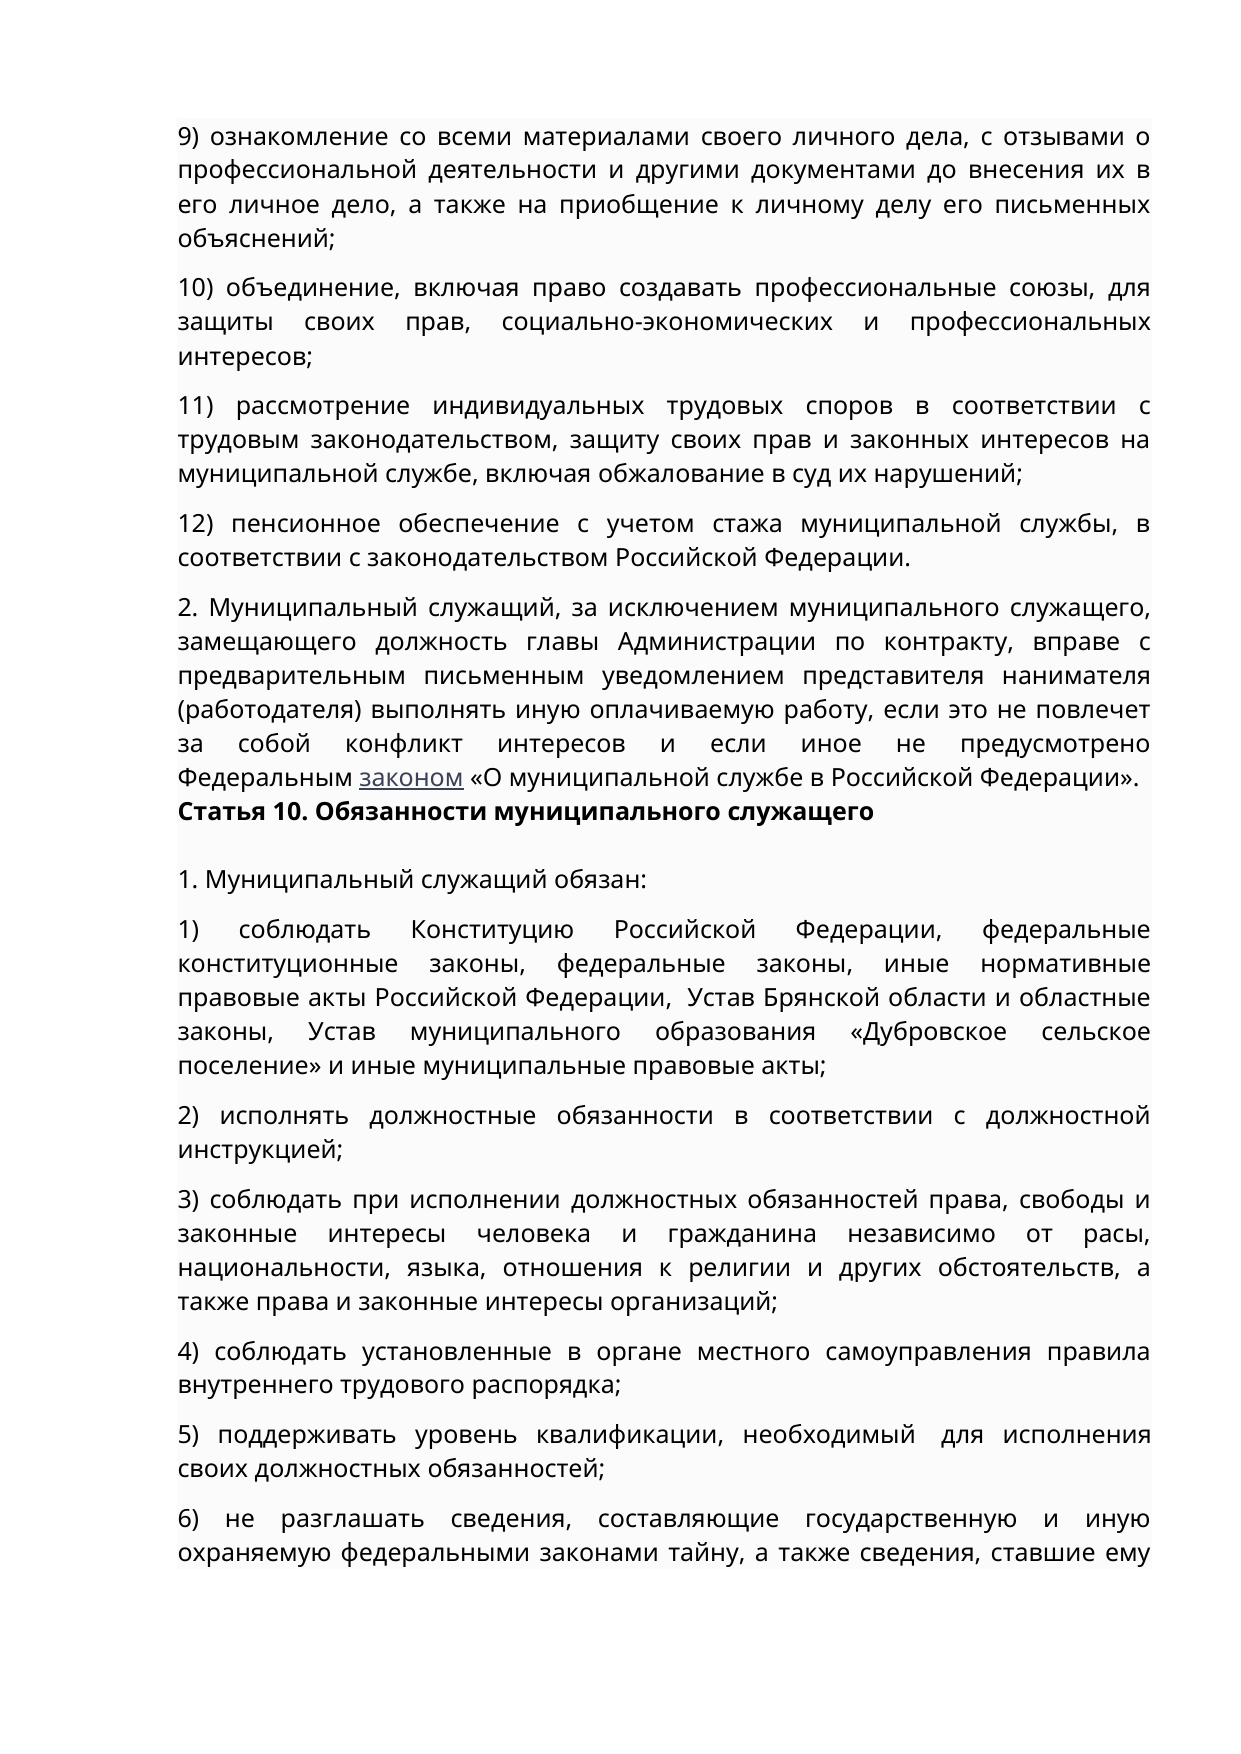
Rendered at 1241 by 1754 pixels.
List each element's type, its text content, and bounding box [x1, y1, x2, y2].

text 11) рассмотрение индивидуальных трудовых споров в соответствии с трудовым законодательством, защиту своих прав и законных интересов на муниципальной службе, включая обжалование в суд их нарушений; [177, 388, 1152, 490]
text 2. Муниципальный служащий, за исключением муниципального служащего, замещающего должность главы Администрации по контракту, вправе с предварительным письменным уведомлением представителя нанимателя (работодателя) выполнять иную оплачиваемую работу, если это не повлечет за собой конфликт интересов и если иное не предусмотрено Федеральным законом «О муниципальной службе в Российской Федерации». [177, 589, 1152, 794]
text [177, 1501, 1152, 1569]
text Статья 10. Обязанности муниципального служащего [177, 794, 1152, 828]
text 1) соблюдать Конституцию Российской Федерации, федеральные конституционные законы, федеральные законы, иные нормативные правовые акты Российской Федерации, Устав Брянской области и областные законы, Устав муниципального образования «Дубровское сельское поселение» и иные муниципальные правовые акты; [177, 912, 1152, 1082]
text 3) соблюдать при исполнении должностных обязанностей права, свободы и законные интересы человека и гражданина независимо от расы, национальности, языка, отношения к религии и других обстоятельств, а также права и законные интересы организаций; [177, 1181, 1152, 1317]
text 4) соблюдать установленные в органе местного самоуправления правила внутреннего трудового распорядка; [177, 1333, 1152, 1401]
text 1. Муниципальный служащий обязан: [177, 862, 1152, 896]
text 12) пенсионное обеспечение с учетом стажа муниципальной службы, в соответствии с законодательством Российской Федерации. [177, 506, 1152, 574]
text 10) объединение, включая право создавать профессиональные союзы, для защиты своих прав, социально-экономических и профессиональных интересов; [177, 270, 1152, 372]
text 2) исполнять должностные обязанности в соответствии с должностной инструкцией; [177, 1097, 1152, 1166]
text 5) поддерживать уровень квалификации, необходимый для исполнения своих должностных обязанностей; [177, 1417, 1152, 1485]
text 9) ознакомление со всеми материалами своего личного дела, с отзывами о профессиональной деятельности и другими документами до внесения их в его личное дело, а также на приобщение к личному делу его письменных объяснений; [177, 118, 1152, 254]
